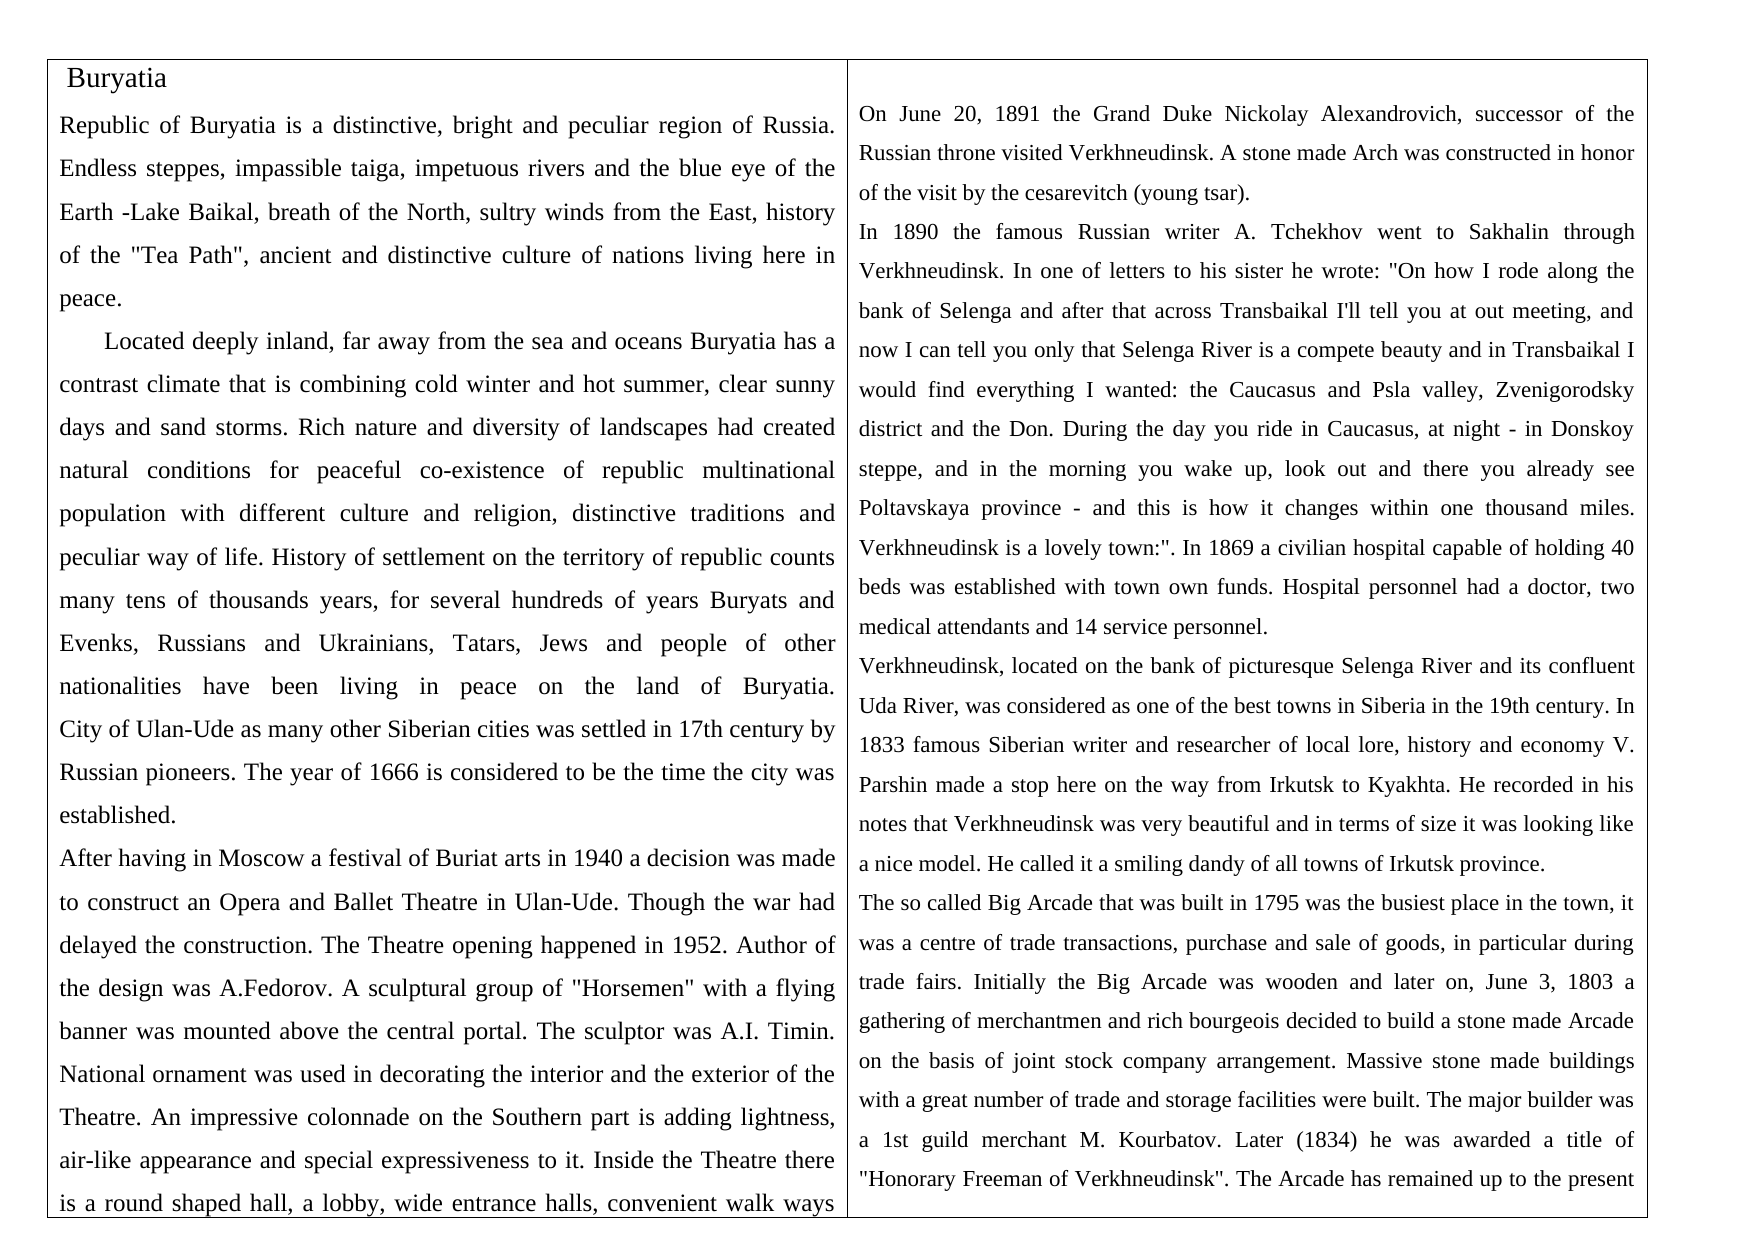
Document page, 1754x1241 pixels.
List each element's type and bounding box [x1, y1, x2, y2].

table_header [48, 60, 847, 1217]
table_header [848, 60, 1647, 1217]
